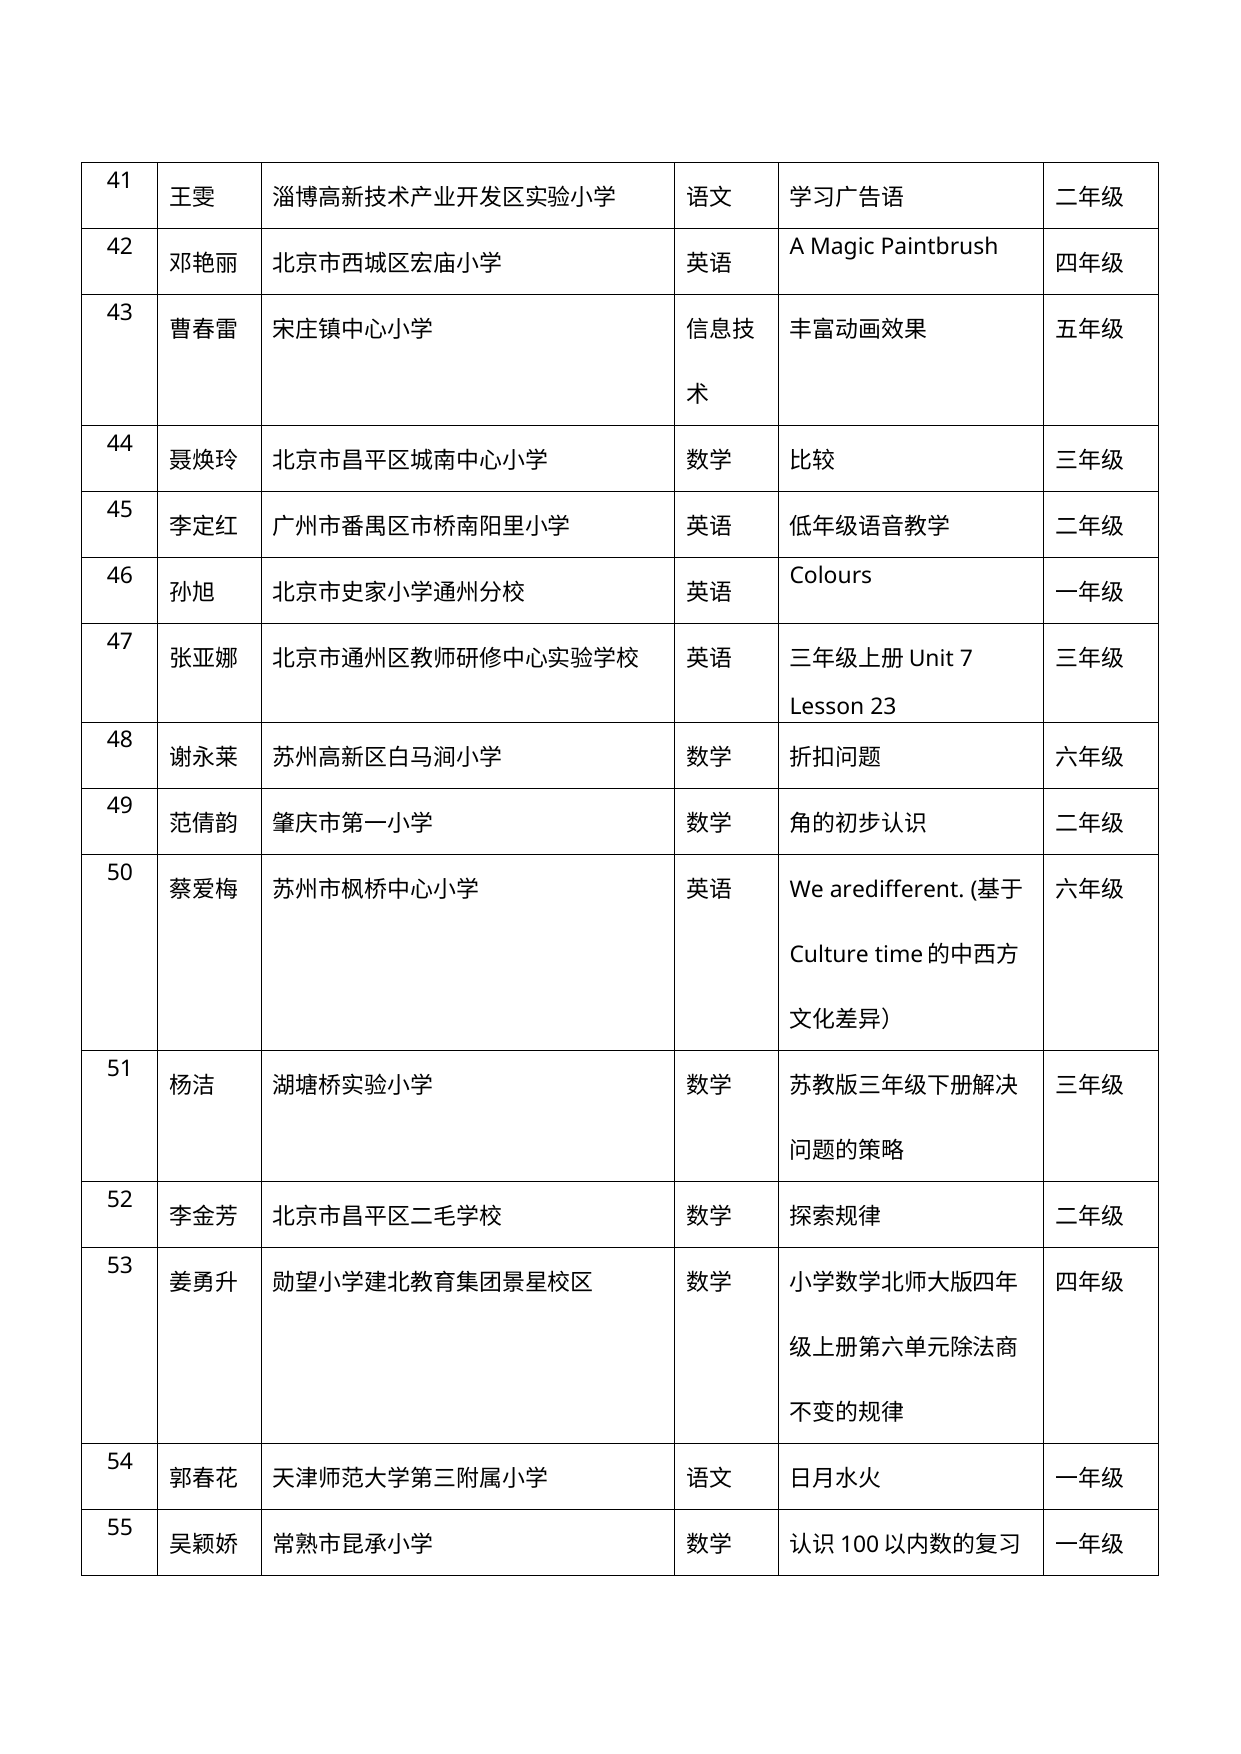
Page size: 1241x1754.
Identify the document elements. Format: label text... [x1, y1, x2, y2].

table_cell 苏州市枫桥中心小学 [262, 855, 674, 1050]
table_cell 45 [82, 492, 157, 557]
table_cell 湖塘桥实验小学 [262, 1051, 674, 1181]
table_cell 三年级上册Unit 7 Lesson 23 [779, 624, 1043, 722]
table_cell 数学 [675, 789, 778, 854]
table_cell 三年级 [1044, 1051, 1158, 1181]
table_cell 六年级 [1044, 723, 1158, 788]
table_cell 三年级 [1044, 624, 1158, 722]
table_cell We aredifferent. (基于Culture time的中西方文化差异） [779, 855, 1043, 1050]
table_cell 折扣问题 [779, 723, 1043, 788]
table_cell 55 [82, 1510, 157, 1575]
table_cell 数学 [675, 426, 778, 491]
table_cell 四年级 [1044, 1248, 1158, 1443]
table_cell 杨洁 [158, 1051, 261, 1181]
table_cell 46 [82, 558, 157, 623]
table_cell 谢永莱 [158, 723, 261, 788]
table_cell 邓艳丽 [158, 229, 261, 294]
table_cell 三年级 [1044, 426, 1158, 491]
table_cell 北京市昌平区二毛学校 [262, 1182, 674, 1247]
table_cell 数学 [675, 1182, 778, 1247]
table_cell 范倩韵 [158, 789, 261, 854]
table_cell 英语 [675, 855, 778, 1050]
table_cell 41 [82, 163, 157, 228]
table_cell 数学 [675, 1248, 778, 1443]
table_cell A Magic Paintbrush [779, 229, 1043, 294]
table_cell 苏教版三年级下册解决问题的策略 [779, 1051, 1043, 1181]
table_cell 肇庆市第一小学 [262, 789, 674, 854]
table_cell 学习广告语 [779, 163, 1043, 228]
table_cell 曹春雷 [158, 295, 261, 425]
table_cell 聂焕玲 [158, 426, 261, 491]
table_cell 张亚娜 [158, 624, 261, 722]
table_cell 英语 [675, 229, 778, 294]
table_cell 二年级 [1044, 789, 1158, 854]
table_cell 43 [82, 295, 157, 425]
table_cell 44 [82, 426, 157, 491]
table_cell 数学 [675, 1510, 778, 1575]
table_cell 49 [82, 789, 157, 854]
table_cell 王雯 [158, 163, 261, 228]
table_cell 孙旭 [158, 558, 261, 623]
table_cell 丰富动画效果 [779, 295, 1043, 425]
table_cell 信息技术 [675, 295, 778, 425]
table_cell 低年级语音教学 [779, 492, 1043, 557]
table_cell 苏州高新区白马涧小学 [262, 723, 674, 788]
table_cell 蔡爱梅 [158, 855, 261, 1050]
table_cell 五年级 [1044, 295, 1158, 425]
table_cell 47 [82, 624, 157, 722]
table_cell 常熟市昆承小学 [262, 1510, 674, 1575]
table_cell 姜勇升 [158, 1248, 261, 1443]
table_cell 二年级 [1044, 492, 1158, 557]
table_cell 53 [82, 1248, 157, 1443]
table_cell 一年级 [1044, 1510, 1158, 1575]
table_cell 角的初步认识 [779, 789, 1043, 854]
table_cell 郭春花 [158, 1444, 261, 1509]
table_cell 认识100以内数的复习 [779, 1510, 1043, 1575]
table_cell 天津师范大学第三附属小学 [262, 1444, 674, 1509]
table_cell 勋望小学建北教育集团景星校区 [262, 1248, 674, 1443]
table_cell 李金芳 [158, 1182, 261, 1247]
table_cell 一年级 [1044, 1444, 1158, 1509]
table_cell 广州市番禺区市桥南阳里小学 [262, 492, 674, 557]
table_cell 一年级 [1044, 558, 1158, 623]
table_cell 英语 [675, 558, 778, 623]
table_cell 淄博高新技术产业开发区实验小学 [262, 163, 674, 228]
table_cell 吴颖娇 [158, 1510, 261, 1575]
table_cell 北京市西城区宏庙小学 [262, 229, 674, 294]
table_cell 数学 [675, 1051, 778, 1181]
table_cell 52 [82, 1182, 157, 1247]
table_cell 探索规律 [779, 1182, 1043, 1247]
table_cell 英语 [675, 492, 778, 557]
table_cell 北京市通州区教师研修中心实验学校 [262, 624, 674, 722]
table_cell 语文 [675, 163, 778, 228]
table_cell 宋庄镇中心小学 [262, 295, 674, 425]
table_cell 数学 [675, 723, 778, 788]
table_cell 语文 [675, 1444, 778, 1509]
table_cell 四年级 [1044, 229, 1158, 294]
table_cell 日月水火 [779, 1444, 1043, 1509]
table_cell 英语 [675, 624, 778, 722]
table_cell 李定红 [158, 492, 261, 557]
table_cell 54 [82, 1444, 157, 1509]
table_cell 北京市昌平区城南中心小学 [262, 426, 674, 491]
table_cell 42 [82, 229, 157, 294]
table_cell 北京市史家小学通州分校 [262, 558, 674, 623]
table_cell 51 [82, 1051, 157, 1181]
table_cell 二年级 [1044, 163, 1158, 228]
table_cell 48 [82, 723, 157, 788]
table_cell 二年级 [1044, 1182, 1158, 1247]
table_cell 50 [82, 855, 157, 1050]
table_cell 六年级 [1044, 855, 1158, 1050]
table_cell 小学数学北师大版四年级上册第六单元除法商不变的规律 [779, 1248, 1043, 1443]
table_cell Colours [779, 558, 1043, 623]
table_cell 比较 [779, 426, 1043, 491]
